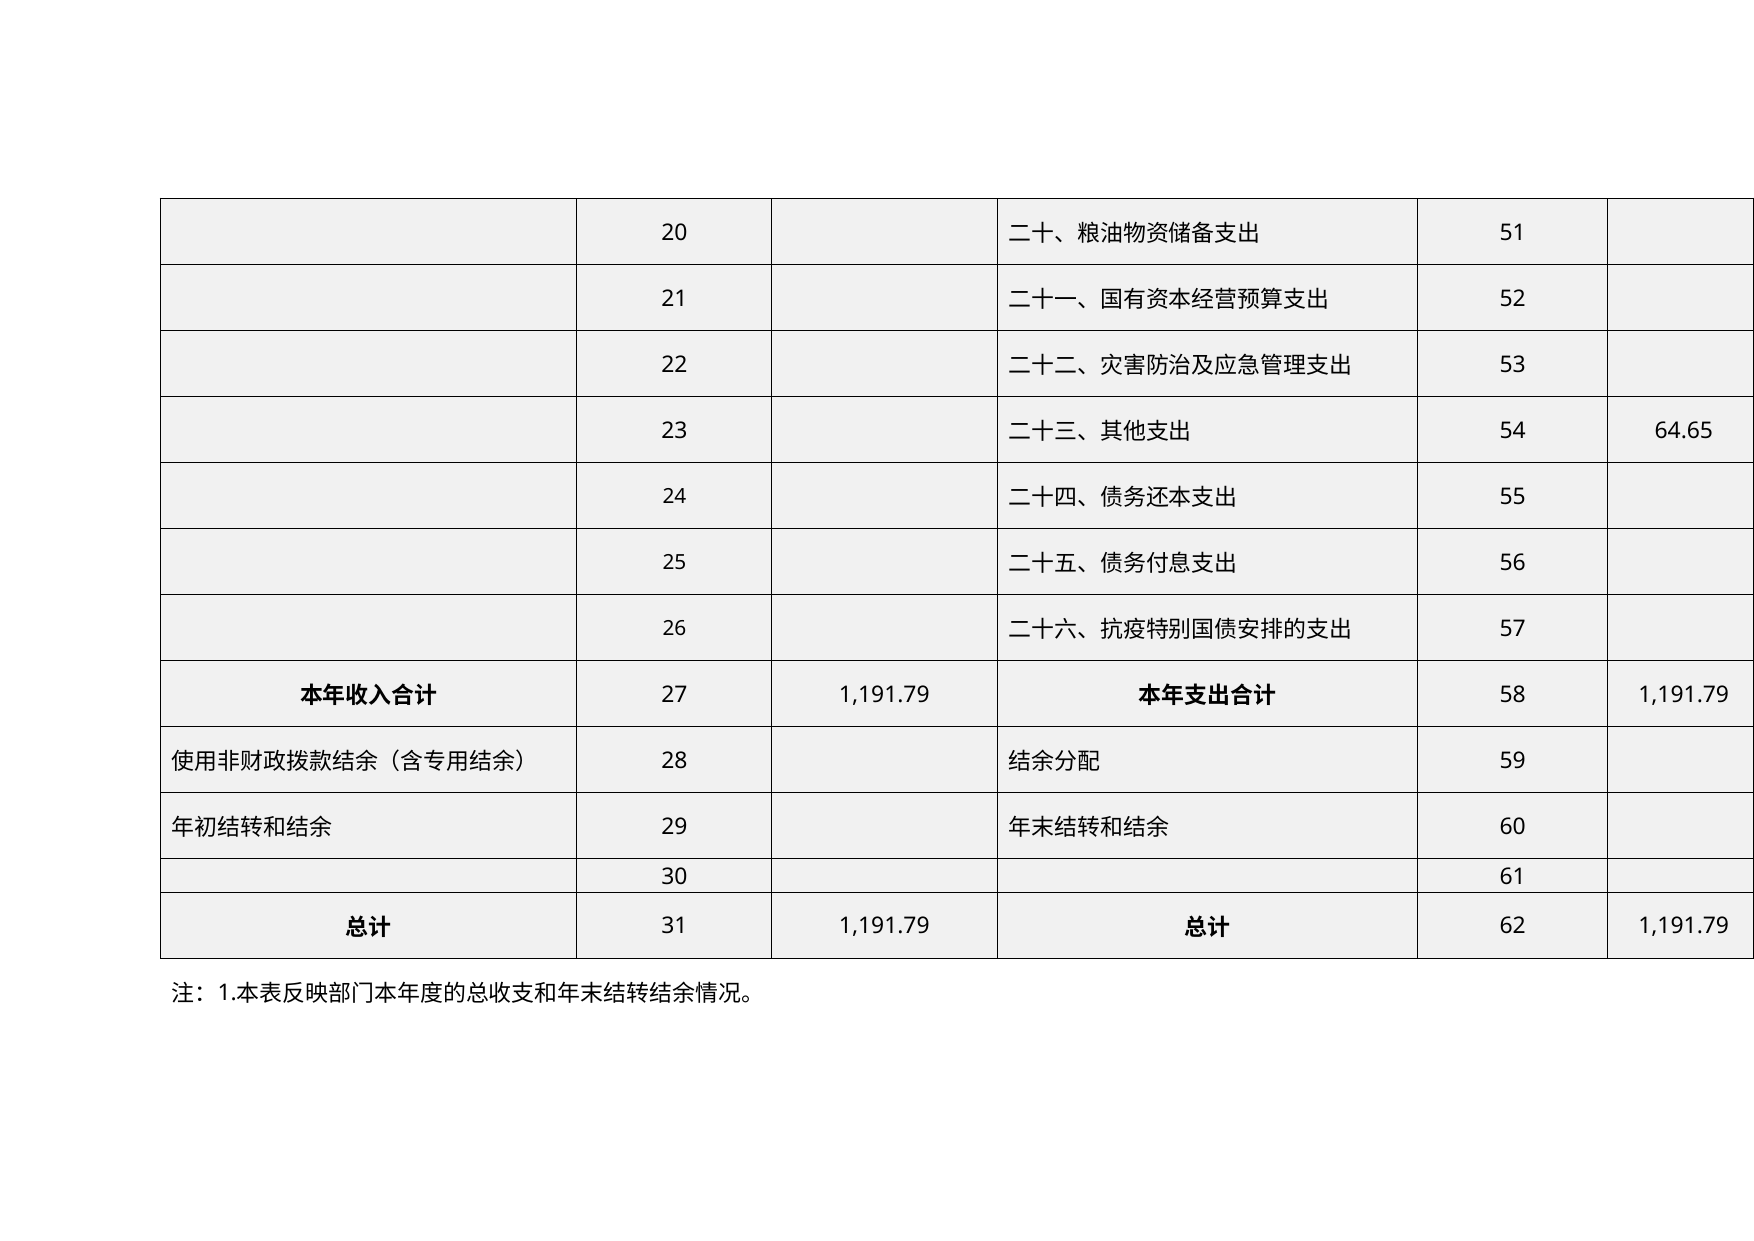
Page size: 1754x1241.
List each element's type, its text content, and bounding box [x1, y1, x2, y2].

table_cell 使用非财政拨款结余（含专用结余） [161, 727, 576, 792]
table_cell 年末结转和结余 [998, 793, 1417, 858]
table_cell [772, 529, 997, 594]
table_cell [1608, 463, 1753, 528]
table_cell [161, 397, 576, 462]
table_cell [161, 463, 576, 528]
table_cell 25 [577, 529, 771, 594]
table_cell [772, 265, 997, 330]
table_cell 28 [577, 727, 771, 792]
table_cell 29 [577, 793, 771, 858]
table_cell [772, 331, 997, 396]
table_cell 二十二、灾害防治及应急管理支出 [998, 331, 1417, 396]
table_cell 20 [577, 199, 771, 264]
table_cell 二十六、抗疫特别国债安排的支出 [998, 595, 1417, 660]
table_cell 本年支出合计 [998, 661, 1417, 726]
table_cell [772, 595, 997, 660]
table_cell 56 [1418, 529, 1607, 594]
table_cell [772, 727, 997, 792]
table_cell 52 [1418, 265, 1607, 330]
table_cell 二十三、其他支出 [998, 397, 1417, 462]
table_cell 二十五、债务付息支出 [998, 529, 1417, 594]
table_cell 1,191.79 [1608, 661, 1753, 726]
table_cell 结余分配 [998, 727, 1417, 792]
table_cell 24 [577, 463, 771, 528]
table_cell 27 [577, 661, 771, 726]
table_cell [1608, 331, 1753, 396]
table_cell [1608, 793, 1753, 858]
table_cell [772, 199, 997, 264]
table_cell 60 [1418, 793, 1607, 858]
table_cell 二十一、国有资本经营预算支出 [998, 265, 1417, 330]
table_cell 总计 [161, 893, 576, 958]
table_cell [161, 859, 576, 892]
table_cell 二十四、债务还本支出 [998, 463, 1417, 528]
table_cell [772, 463, 997, 528]
table_cell [161, 331, 576, 396]
table_cell 23 [577, 397, 771, 462]
table_cell [161, 595, 576, 660]
table_cell [161, 265, 576, 330]
table_cell 62 [1418, 893, 1607, 958]
table_cell 57 [1418, 595, 1607, 660]
table_cell 总计 [998, 893, 1417, 958]
table_cell [1608, 199, 1753, 264]
table_cell 二十、粮油物资储备支出 [998, 199, 1417, 264]
table_cell 53 [1418, 331, 1607, 396]
table_cell 61 [1418, 859, 1607, 892]
table_cell [772, 397, 997, 462]
table_cell [998, 859, 1417, 892]
table_cell 55 [1418, 463, 1607, 528]
table_cell [772, 793, 997, 858]
table_cell 1,191.79 [772, 893, 997, 958]
table_cell 1,191.79 [772, 661, 997, 726]
table_cell 年初结转和结余 [161, 793, 576, 858]
table_cell [161, 199, 576, 264]
table_cell 58 [1418, 661, 1607, 726]
table_cell [1608, 727, 1753, 792]
table_cell [161, 529, 576, 594]
table_cell 64.65 [1608, 397, 1753, 462]
table_cell 59 [1418, 727, 1607, 792]
table_cell 26 [577, 595, 771, 660]
table_cell [1608, 529, 1753, 594]
table_cell 本年收入合计 [161, 661, 576, 726]
table_cell 30 [577, 859, 771, 892]
table_cell 1,191.79 [1608, 893, 1753, 958]
table_cell [1608, 595, 1753, 660]
table_cell 21 [577, 265, 771, 330]
table_cell [1608, 265, 1753, 330]
table_cell 51 [1418, 199, 1607, 264]
table_cell 22 [577, 331, 771, 396]
table_cell [1608, 859, 1753, 892]
table_cell 54 [1418, 397, 1607, 462]
table_cell [772, 859, 997, 892]
table_cell 31 [577, 893, 771, 958]
table_cell 注：1.本表反映部门本年度的总收支和年末结转结余情况。 [160, 959, 1754, 1024]
